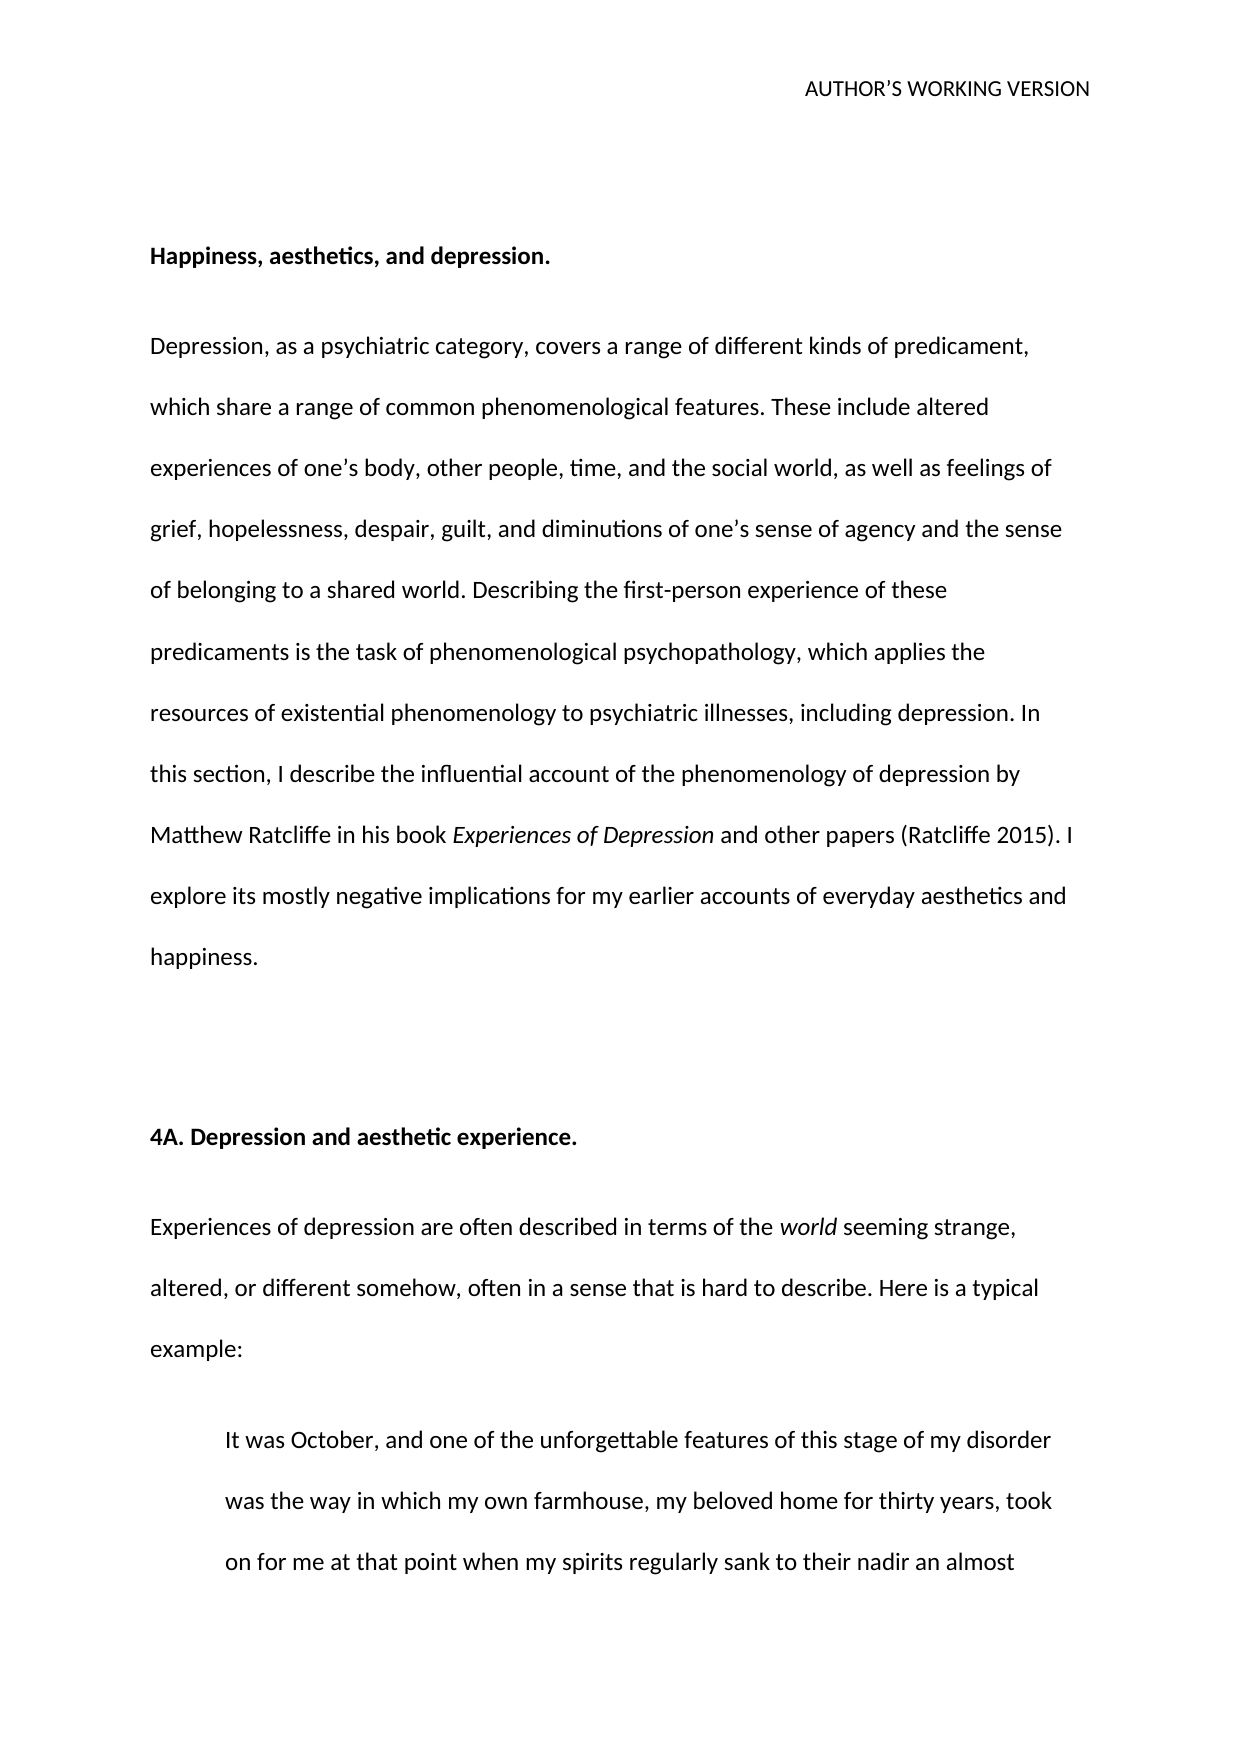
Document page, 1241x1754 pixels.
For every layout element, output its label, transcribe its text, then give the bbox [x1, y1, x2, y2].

text Experiences of depression are often described in terms of the world seeming strange, altered, or different somehow, often in a sense that is hard to describe. Here is a typical example: [150, 1211, 1080, 1364]
text Happiness, aesthetics, and depression. [150, 240, 992, 271]
text 4A. Depression and aesthetic experience. [150, 1121, 1080, 1152]
text Depression, as a psychiatric category, covers a range of different kinds of predicament, which share a range of common phenomenological features. These include altered experiences of one’s body, other people, time, and the social world, as well as feelings of grief, hopelessness, despair, guilt, and diminutions of one’s sense of agency and the sense of belonging to a shared world. Describing the first-person experience of these predicaments is the task of phenomenological psychopathology, which applies the resources of existential phenomenology to psychiatric illnesses, including depression. In this section, I describe the influential account of the phenomenology of depression by Matthew Ratcliffe in his book Experiences of Depression and other papers (Ratcliffe 2015). I explore its mostly negative implications for my earlier accounts of everyday aesthetics and happiness. [150, 330, 1080, 971]
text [225, 1424, 1080, 1576]
